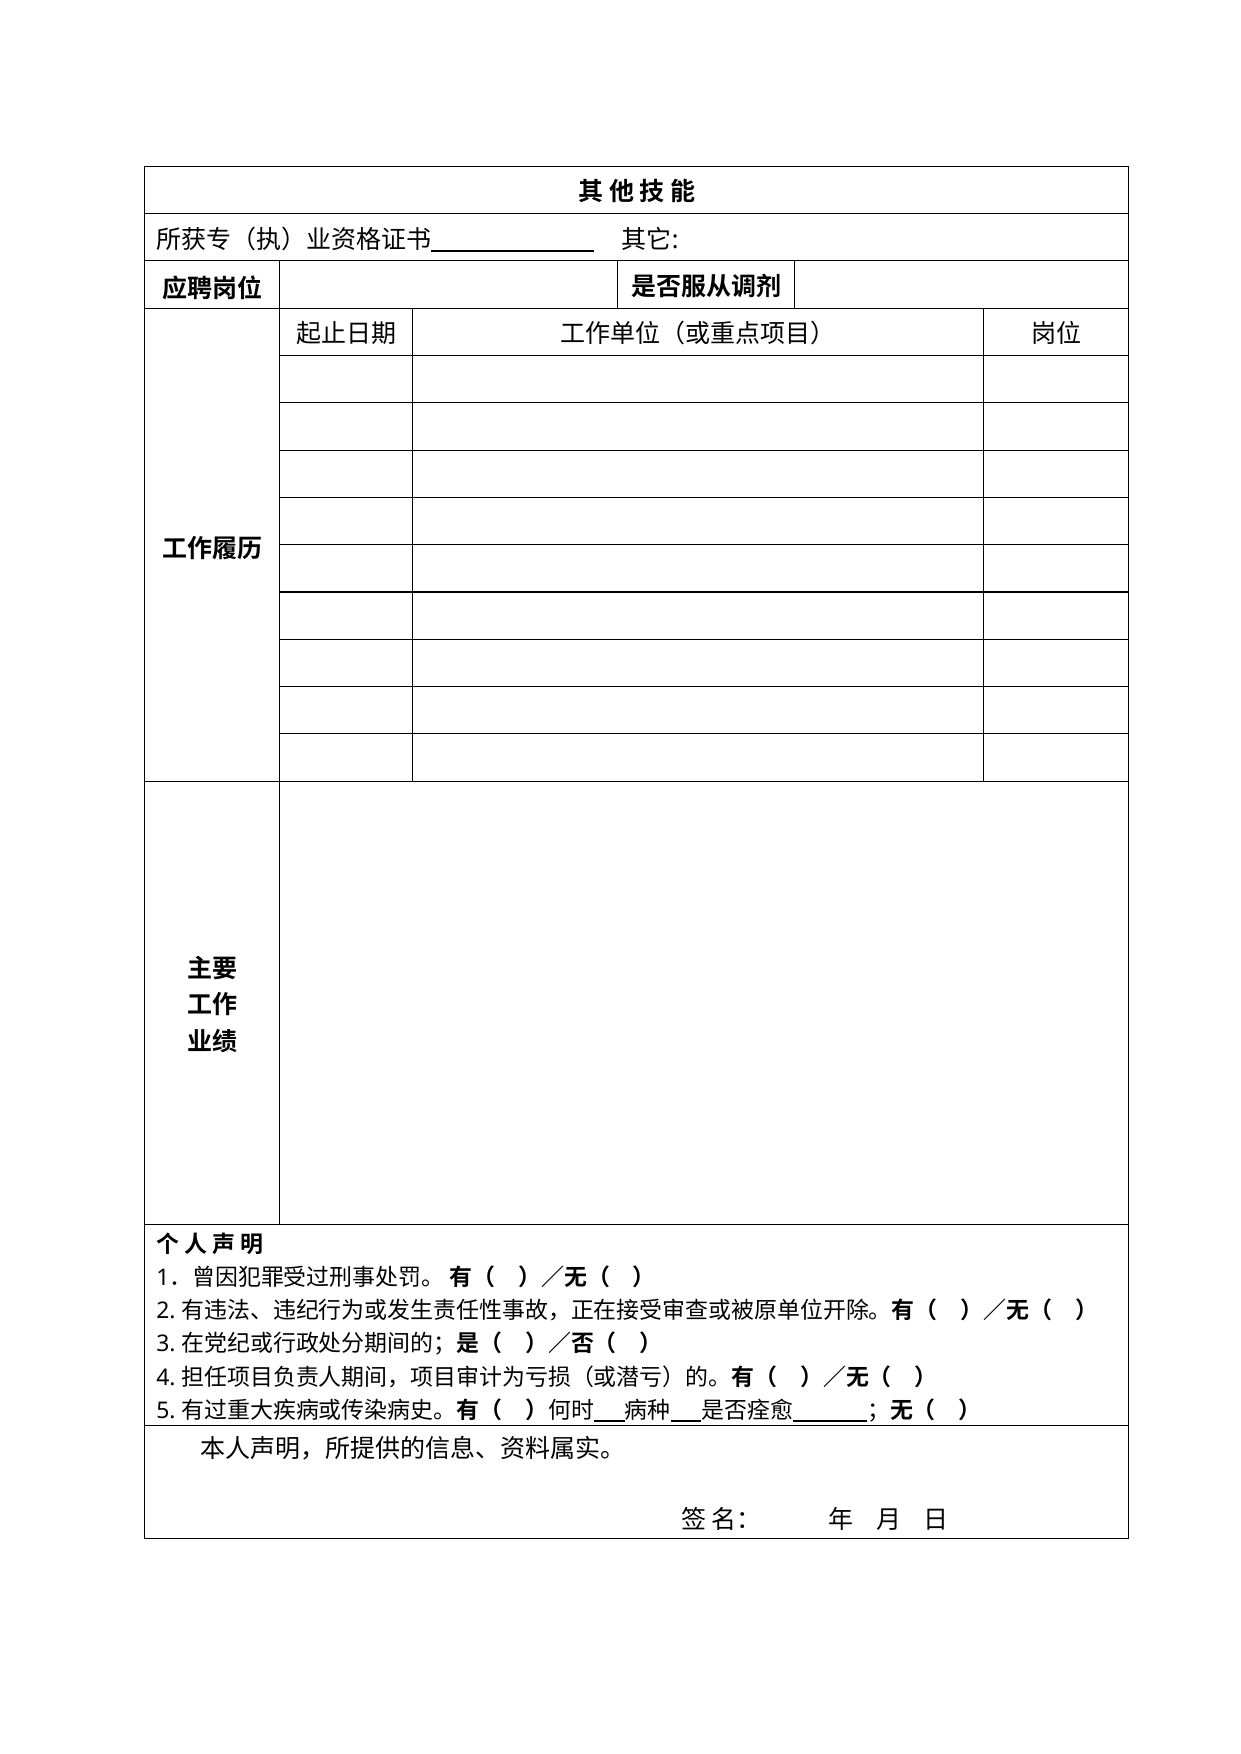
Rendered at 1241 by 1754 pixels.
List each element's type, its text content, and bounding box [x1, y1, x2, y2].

table_cell 主要 工作 业绩 [145, 782, 279, 1224]
table_cell [280, 593, 412, 639]
table_cell [413, 451, 983, 497]
table_cell [795, 261, 1128, 308]
table_cell 其 他 技 能 [145, 167, 1128, 213]
table_cell 本人声明，所提供的信息、资料属实。 签 名： 年 月 日 [145, 1426, 1128, 1538]
table_cell [984, 356, 1128, 402]
table_cell [280, 451, 412, 497]
table_cell [280, 356, 412, 402]
table_cell 岗位 [984, 309, 1128, 355]
table_cell 工作履历 [145, 309, 279, 781]
table_cell [280, 782, 1128, 1224]
table_cell 所获专（执）业资格证书 其它: [145, 214, 1128, 260]
table_cell 起止日期 [280, 309, 412, 355]
table_cell 是否服从调剂 [618, 261, 794, 308]
table_cell [413, 545, 983, 591]
table_cell [984, 640, 1128, 686]
table_cell [280, 640, 412, 686]
table_cell 个 人 声 明 1．曾因犯罪受过刑事处罚。 有（ ）／无（ ） 2. 有违法、违纪行为或发生责任性事故，正在接受审查或被原单位开除。有（ ）／无（ ） 3. 在党纪或行政处分期间的；是（ ）／否（ ） 4. 担任项目负责人期间，项目审计为亏损（或潜亏）的。有（ ）／无（ ） 5. 有过重大疾病或传染病史。有（ ）何时 病种 是否痊愈 ；无（ ） [145, 1225, 1128, 1425]
table_cell [280, 734, 412, 781]
table_cell [984, 593, 1128, 639]
table_cell [413, 498, 983, 544]
table_cell [413, 403, 983, 449]
table_cell [984, 545, 1128, 591]
table_cell [280, 687, 412, 733]
table_cell [413, 687, 983, 733]
table_cell 应聘岗位 [145, 261, 279, 308]
table_cell 工作单位（或重点项目） [413, 309, 983, 355]
table_cell [413, 734, 983, 781]
table_cell [413, 593, 983, 639]
table_cell [280, 545, 412, 591]
table_cell [984, 498, 1128, 544]
table_cell [984, 734, 1128, 781]
table_cell [280, 498, 412, 544]
table_cell [413, 356, 983, 402]
table_cell [280, 261, 617, 308]
table_cell [984, 403, 1128, 449]
table_cell [280, 403, 412, 449]
table_cell [984, 451, 1128, 497]
table_cell [413, 640, 983, 686]
table_cell [984, 687, 1128, 733]
